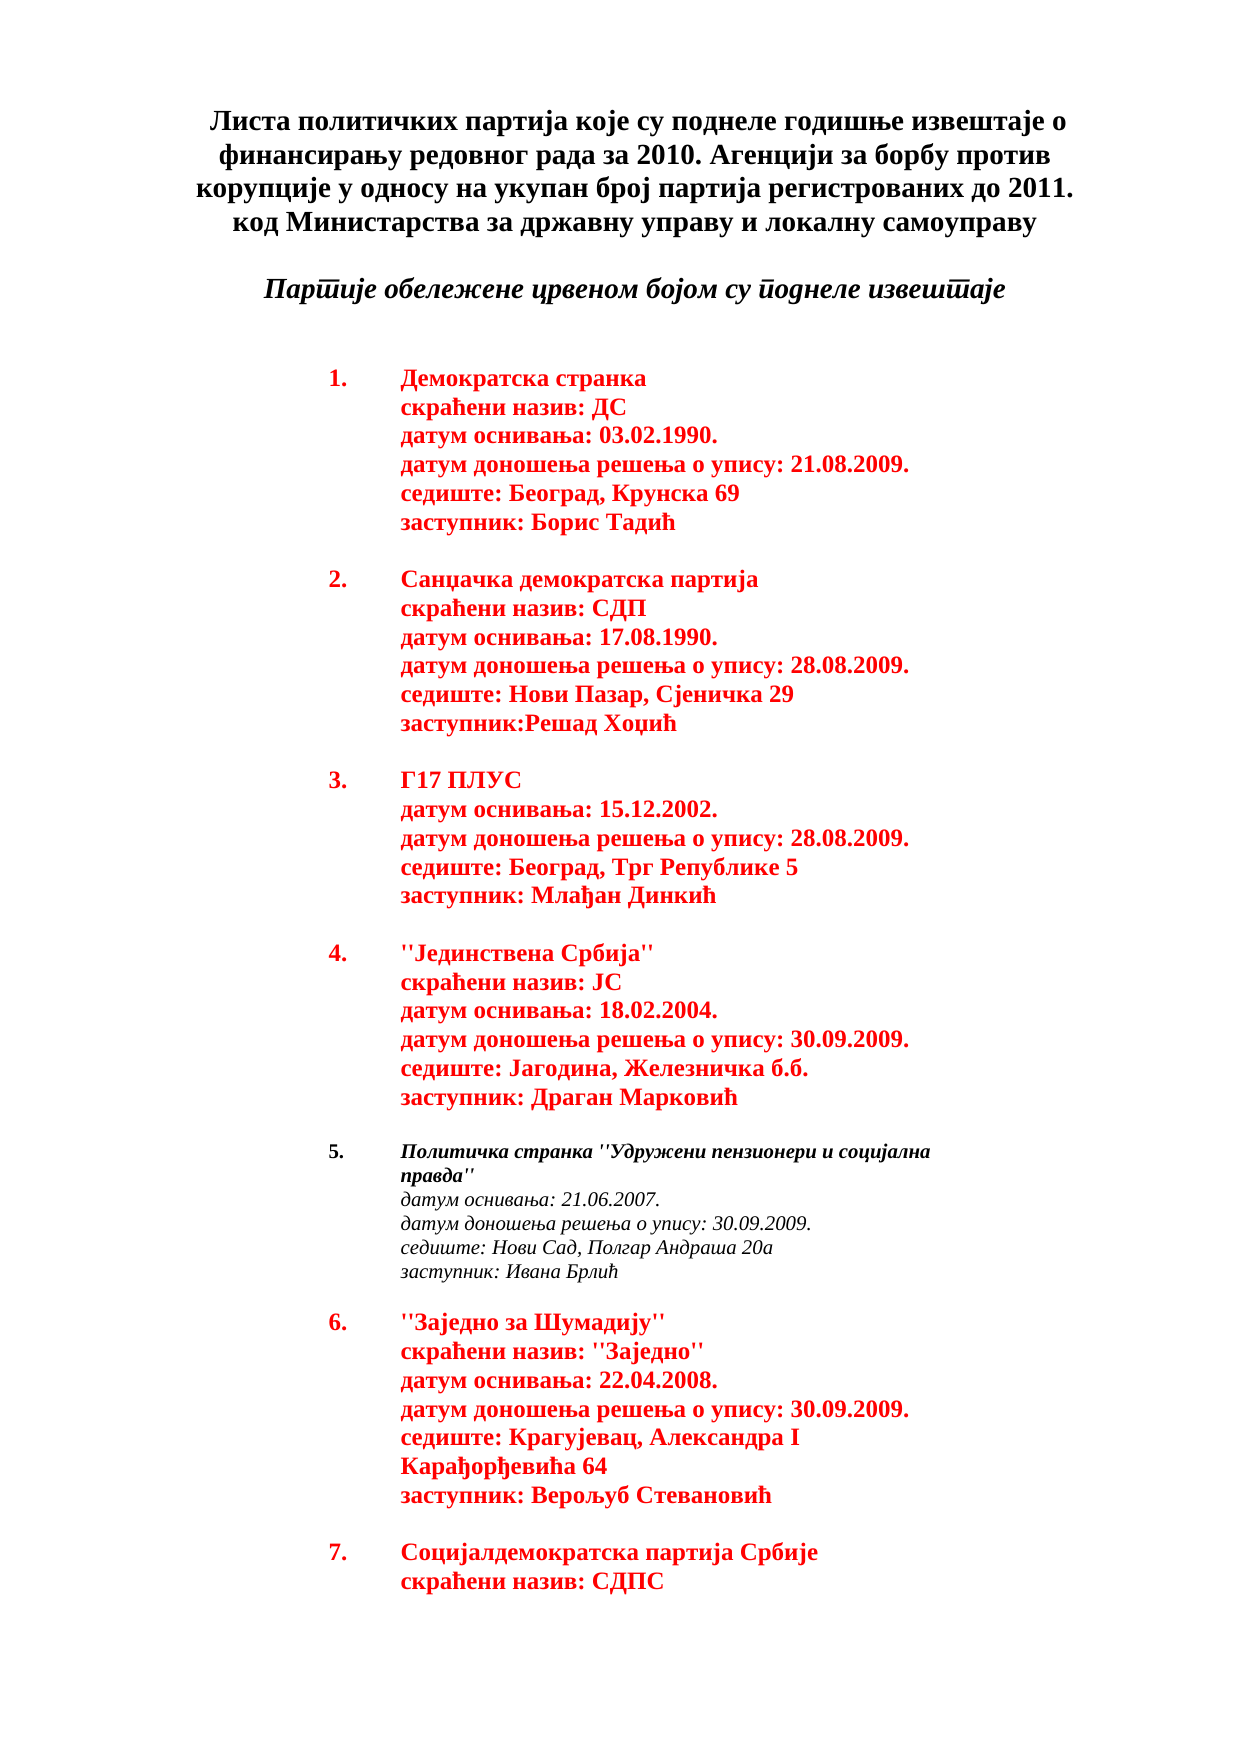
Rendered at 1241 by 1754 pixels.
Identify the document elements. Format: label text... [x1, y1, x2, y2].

table_cell [317, 1139, 389, 1307]
table_cell [317, 564, 389, 765]
table_cell ''Заједно за Шумадију'' скраћени назив: ''Заједно'' датум оснивања: 22.04.2008. датум доношења решења о упису: 30.09.2009. седиште: Крагујевац, Александра I Карађорђевића 64 заступник: Верољуб Стевановић [389, 1308, 953, 1537]
text Листа политичких партија које су поднеле годишње извештаје о финансирању редовног рада за 2010. Агенцији за борбу против корупције у односу на укупан број партија регистрованих до 2011. код Министарства за државну управу и локалну самоуправу [177, 103, 1092, 238]
table_cell [317, 765, 389, 938]
text Партије обележене црвеном бојом су поднеле извештаје [177, 271, 1092, 305]
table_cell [389, 1538, 953, 1621]
table_cell [317, 1308, 389, 1537]
table_cell [317, 1538, 389, 1621]
table_cell [317, 938, 389, 1139]
table_cell ''Јединствена Србија'' скраћени назив: ЈС датум оснивања: 18.02.2004. датум доношења решења о упису: 30.09.2009. седиште: Јагодина, Железничка б.б. заступник: Драган Марковић [389, 938, 953, 1139]
table_cell Г17 ПЛУС датум оснивања: 15.12.2002. датум доношења решења о упису: 28.08.2009. седиште: Београд, Трг Републике 5 заступник: Млађан Динкић [389, 765, 953, 938]
table_cell Политичка странка ''Удружени пензионери и социјална правда'' датум оснивања: 21.06.2007. датум доношења решења о упису: 30.09.2009. седиште: Нови Сад, Полгар Андраша 20а заступник: Ивана Брлић [389, 1139, 953, 1307]
table_header [317, 363, 389, 564]
table_header Демократска странка скраћени назив: ДС датум оснивања: 03.02.1990. датум доношења решења о упису: 21.08.2009. седиште: Београд, Крунска 69 заступник: Борис Тадић [389, 363, 953, 564]
table_cell Санџачка демократска партија скраћени назив: СДП датум оснивања: 17.08.1990. датум доношења решења о упису: 28.08.2009. седиште: Нови Пазар, Сјеничка 29 заступник:Решад Хоџић [389, 564, 953, 765]
